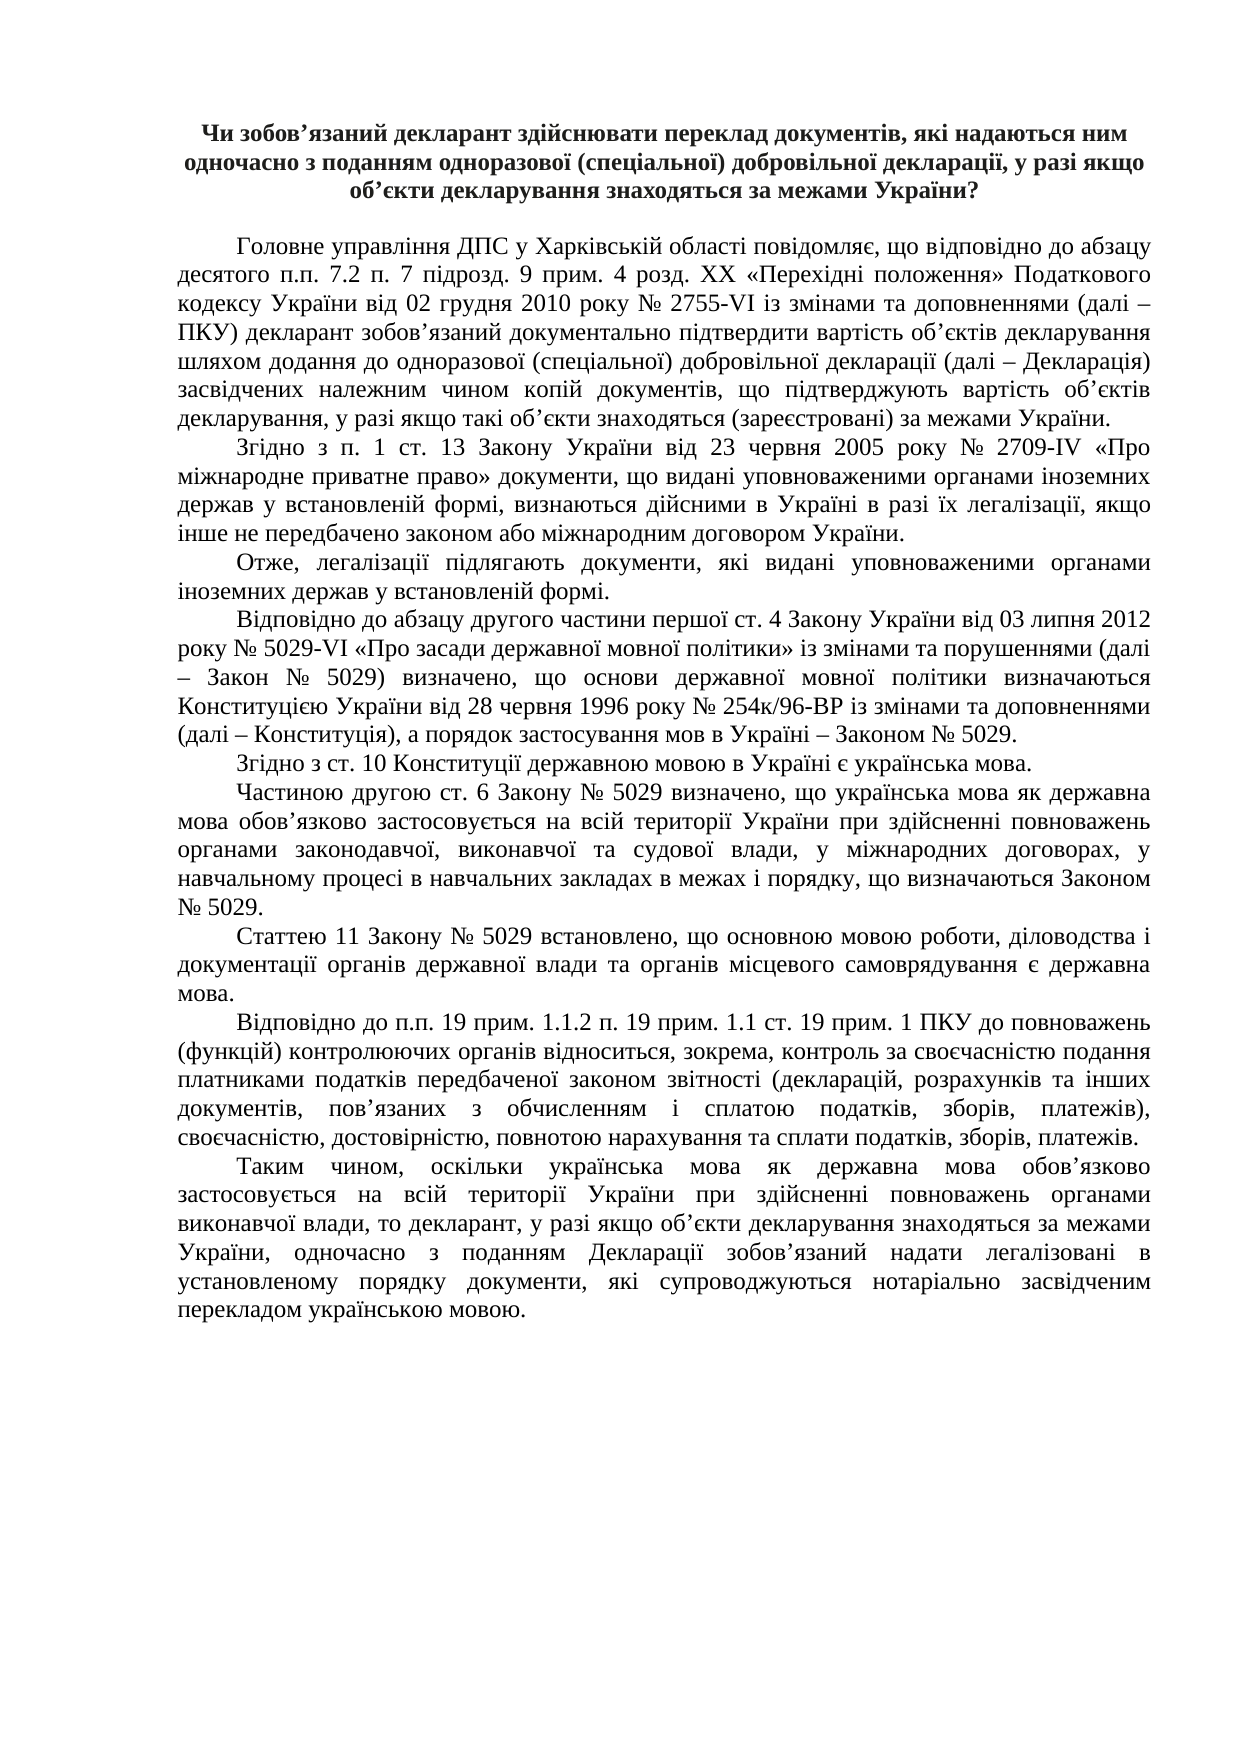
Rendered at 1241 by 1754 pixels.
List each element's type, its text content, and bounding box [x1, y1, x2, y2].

text Статтею 11 Закону № 5029 встановлено, що основною мовою роботи, діловодства і документації органів державної влади та органів місцевого самоврядування є державна мова. [177, 921, 1152, 1007]
text Чи зобов’язаний декларант здійснювати переклад документів, які надаються ним одночасно з поданням одноразової (спеціальної) добровільної декларації, у разі якщо об’єкти декларування знаходяться за межами України? [177, 118, 1152, 204]
text Відповідно до п.п. 19 прим. 1.1.2 п. 19 прим. 1.1 ст. 19 прим. 1 ПКУ до повноважень (функцій) контролюючих органів відноситься, зокрема, контроль за своєчасністю подання платниками податків передбаченої законом звітності (декларацій, розрахунків та інших документів, пов’язаних з обчисленням і сплатою податків, зборів, платежів), своєчасністю, достовірністю, повнотою нарахування та сплати податків, зборів, платежів. [177, 1007, 1152, 1151]
text Отже, легалізації підлягають документи, які видані уповноваженими органами іноземних держав у встановленій формі. [177, 547, 1152, 604]
text Таким чином, оскільки українська мова як державна мова обов’язково застосовується на всій території України при здійсненні повноважень органами виконавчої влади, то декларант, у разі якщо об’єкти декларування знаходяться за межами України, одночасно з поданням Декларації зобов’язаний надати легалізовані в установленому порядку документи, які супроводжуються нотаріально засвідченим перекладом українською мовою. [177, 1151, 1152, 1323]
text Згідно з ст. 10 Конституції державною мовою в Україні є українська мова. [177, 748, 1152, 777]
text Відповідно до абзацу другого частини першої ст. 4 Закону України від 03 липня 2012 року № 5029-VI «Про засади державної мовної політики» із змінами та порушеннями (далі – Закон № 5029) визначено, що основи державної мовної політики визначаються Конституцією України від 28 червня 1996 року № 254к/96-ВР із змінами та доповненнями (далі – Конституція), а порядок застосування мов в Україні – Законом № 5029. [177, 604, 1152, 748]
text Головне управління ДПС у Харківській області повідомляє, що відповідно до абзацу десятого п.п. 7.2 п. 7 підрозд. 9 прим. 4 розд. ХХ «Перехідні положення» Податкового кодексу України від 02 грудня 2010 року № 2755-VI із змінами та доповненнями (далі – ПКУ) декларант зобов’язаний документально підтвердити вартість об’єктів декларування шляхом додання до одноразової (спеціальної) добровільної декларації (далі – Декларація) засвідчених належним чином копій документів, що підтверджують вартість об’єктів декларування, у разі якщо такі об’єкти знаходяться (зареєстровані) за межами України. [177, 231, 1152, 432]
text Згідно з п. 1 ст. 13 Закону України від 23 червня 2005 року № 2709-IV «Про міжнародне приватне право» документи, що видані уповноваженими органами іноземних держав у встановленій формі, визнаються дійсними в Україні в разі їх легалізації, якщо інше не передбачено законом або міжнародним договором України. [177, 432, 1152, 547]
text Частиною другою ст. 6 Закону № 5029 визначено, що українська мова як державна мова обов’язково застосовується на всій території України при здійсненні повноважень органами законодавчої, виконавчої та судової влади, у міжнародних договорах, у навчальному процесі в навчальних закладах в межах і порядку, що визначаються Законом № 5029. [177, 777, 1152, 921]
